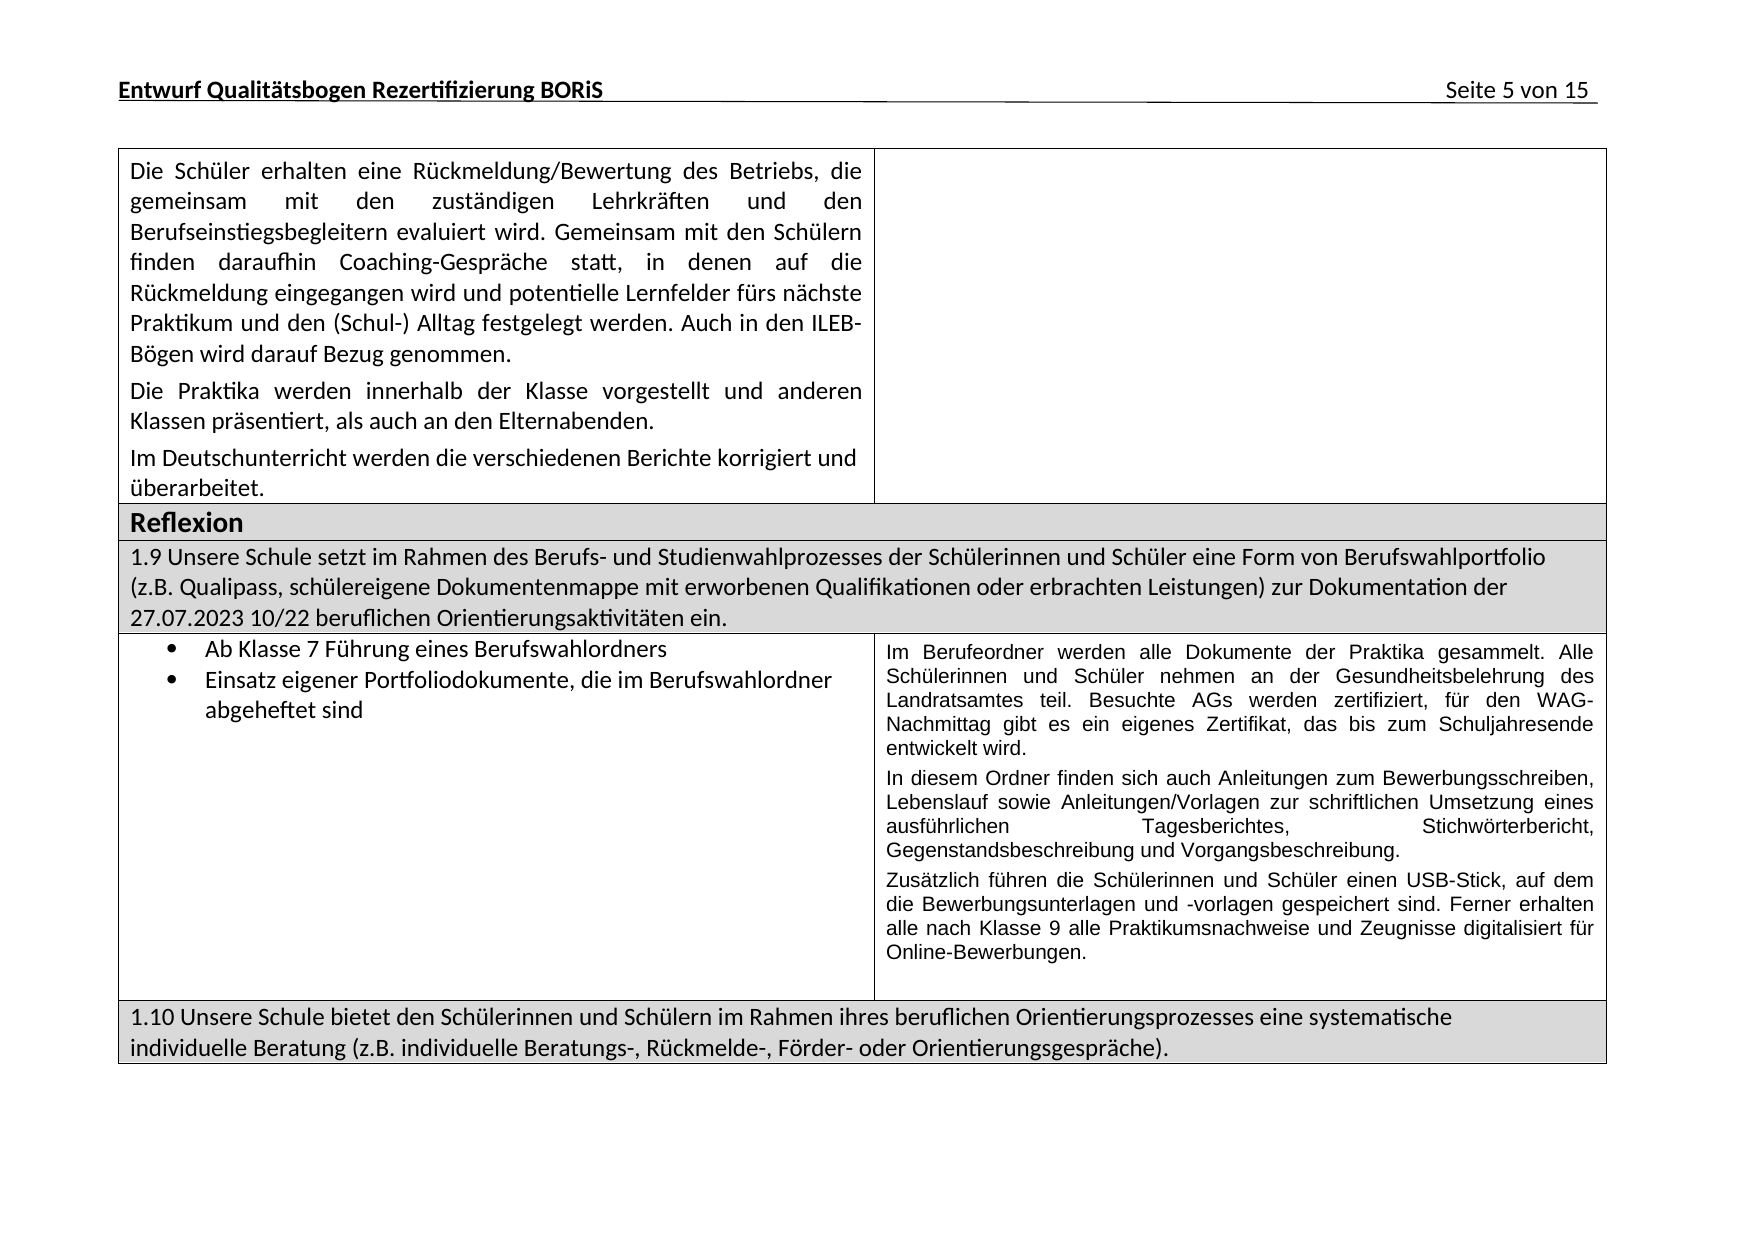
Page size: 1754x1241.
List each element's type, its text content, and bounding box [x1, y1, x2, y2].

table_cell Ab Klasse 7 Führung eines Berufswahlordners Einsatz eigener Portfoliodokumente, die im Berufswahlordner abgeheftet sind [119, 634, 874, 1000]
table_cell Im Berufeordner werden alle Dokumente der Praktika gesammelt. Alle Schülerinnen und Schüler nehmen an der Gesundheitsbelehrung des Landratsamtes teil. Besuchte AGs werden zertifiziert, für den WAG-Nachmittag gibt es ein eigenes Zertifikat, das bis zum Schuljahresende entwickelt wird. In diesem Ordner finden sich auch Anleitungen zum Bewerbungsschreiben, Lebenslauf sowie Anleitungen/Vorlagen zur schriftlichen Umsetzung eines ausführlichen Tagesberichtes, Stichwörterbericht, Gegenstandsbeschreibung und Vorgangsbeschreibung. Zusätzlich führen die Schülerinnen und Schüler einen USB-Stick, auf dem die Bewerbungsunterlagen und -vorlagen gespeichert sind. Ferner erhalten alle nach Klasse 9 alle Praktikumsnachweise und Zeugnisse digitalisiert für Online-Bewerbungen. [875, 634, 1606, 1000]
table_cell Reflexion [119, 504, 1606, 540]
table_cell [119, 149, 874, 503]
table_cell 1.10 Unsere Schule bietet den Schülerinnen und Schülern im Rahmen ihres beruflichen Orientierungsprozesses eine systematische individuelle Beratung (z.B. individuelle Beratungs-, Rückmelde-, Förder- oder Orientierungsgespräche). [119, 1001, 1606, 1062]
table_cell 1.9 Unsere Schule setzt im Rahmen des Berufs- und Studienwahlprozesses der Schülerinnen und Schüler eine Form von Berufswahlportfolio (z.B. Qualipass, schülereigene Dokumentenmappe mit erworbenen Qualifikationen oder erbrachten Leistungen) zur Dokumentation der 27.07.2023 10/22 beruflichen Orientierungsaktivitäten ein. [119, 541, 1606, 632]
table_cell [875, 149, 1606, 503]
